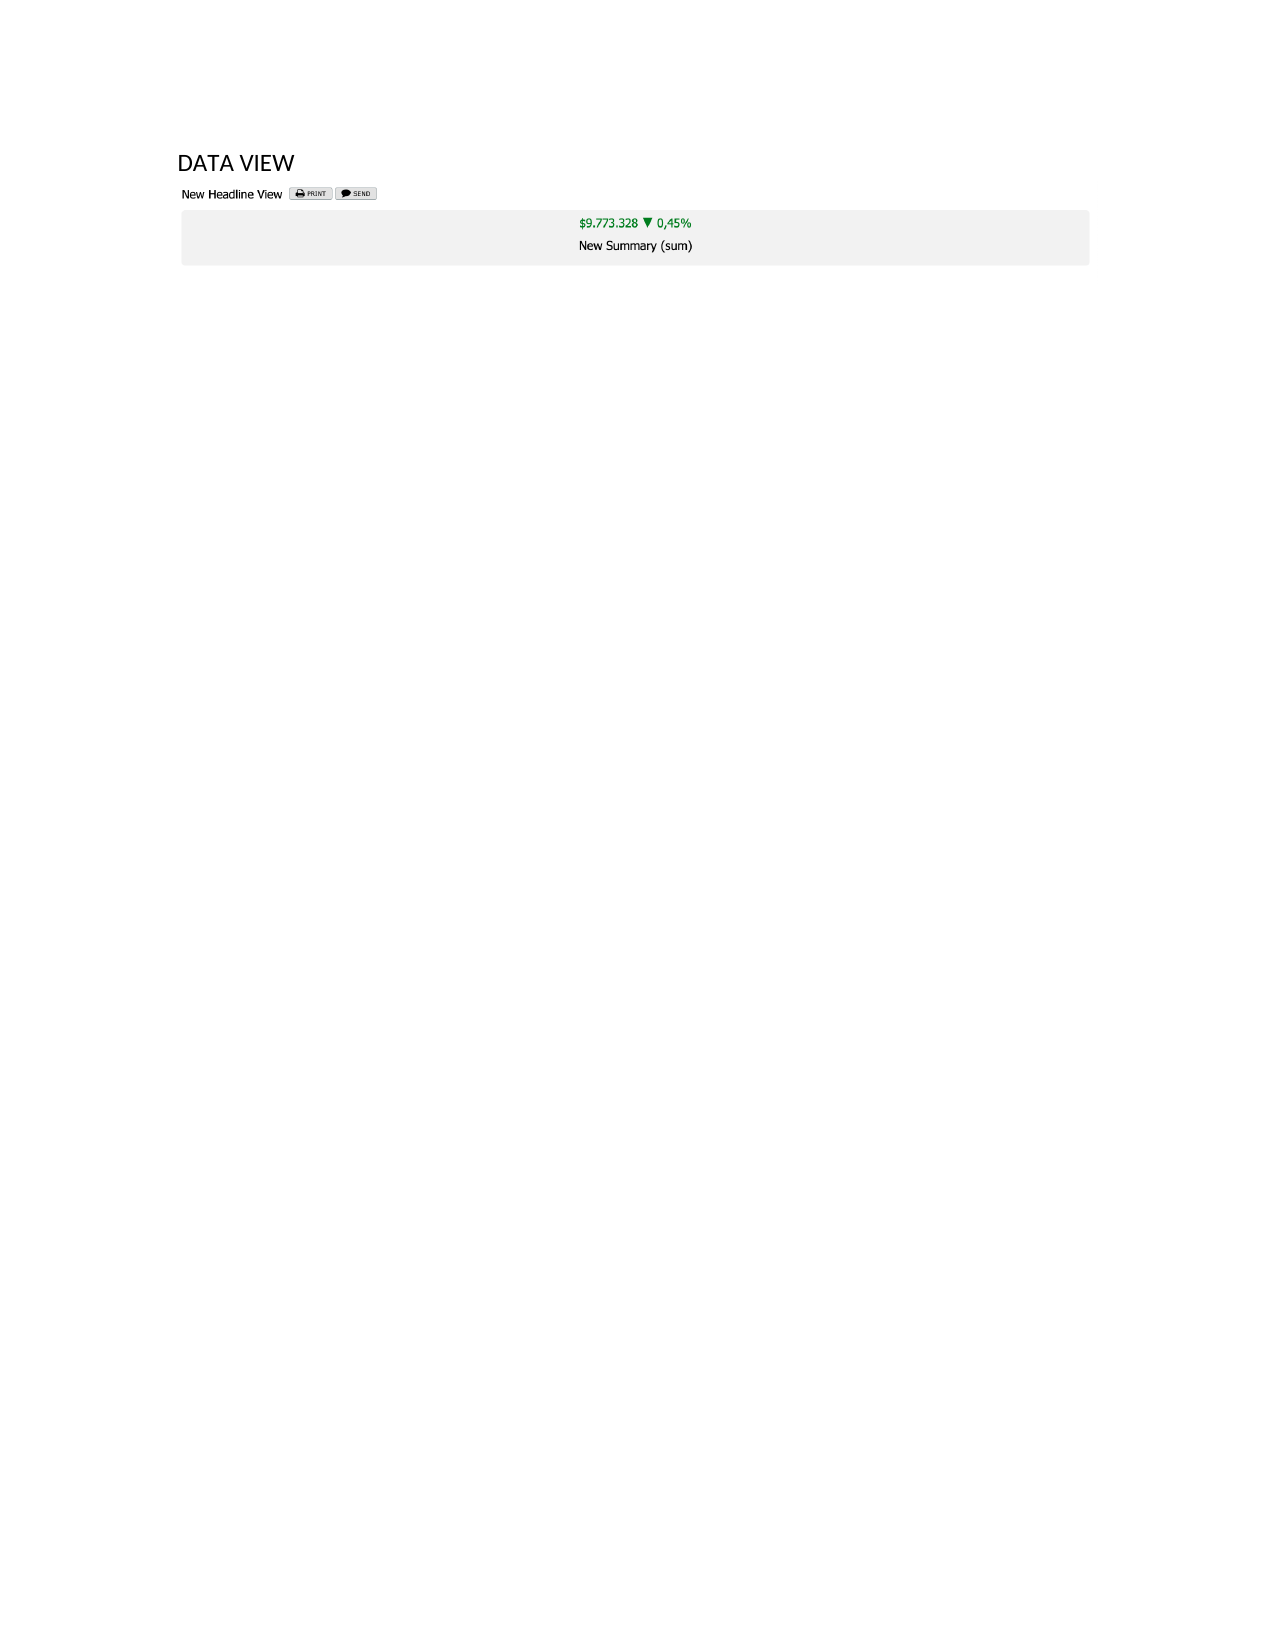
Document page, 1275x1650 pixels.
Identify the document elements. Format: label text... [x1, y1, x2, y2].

picture [177, 178, 1098, 285]
text DATA VIEW [177, 148, 1098, 178]
